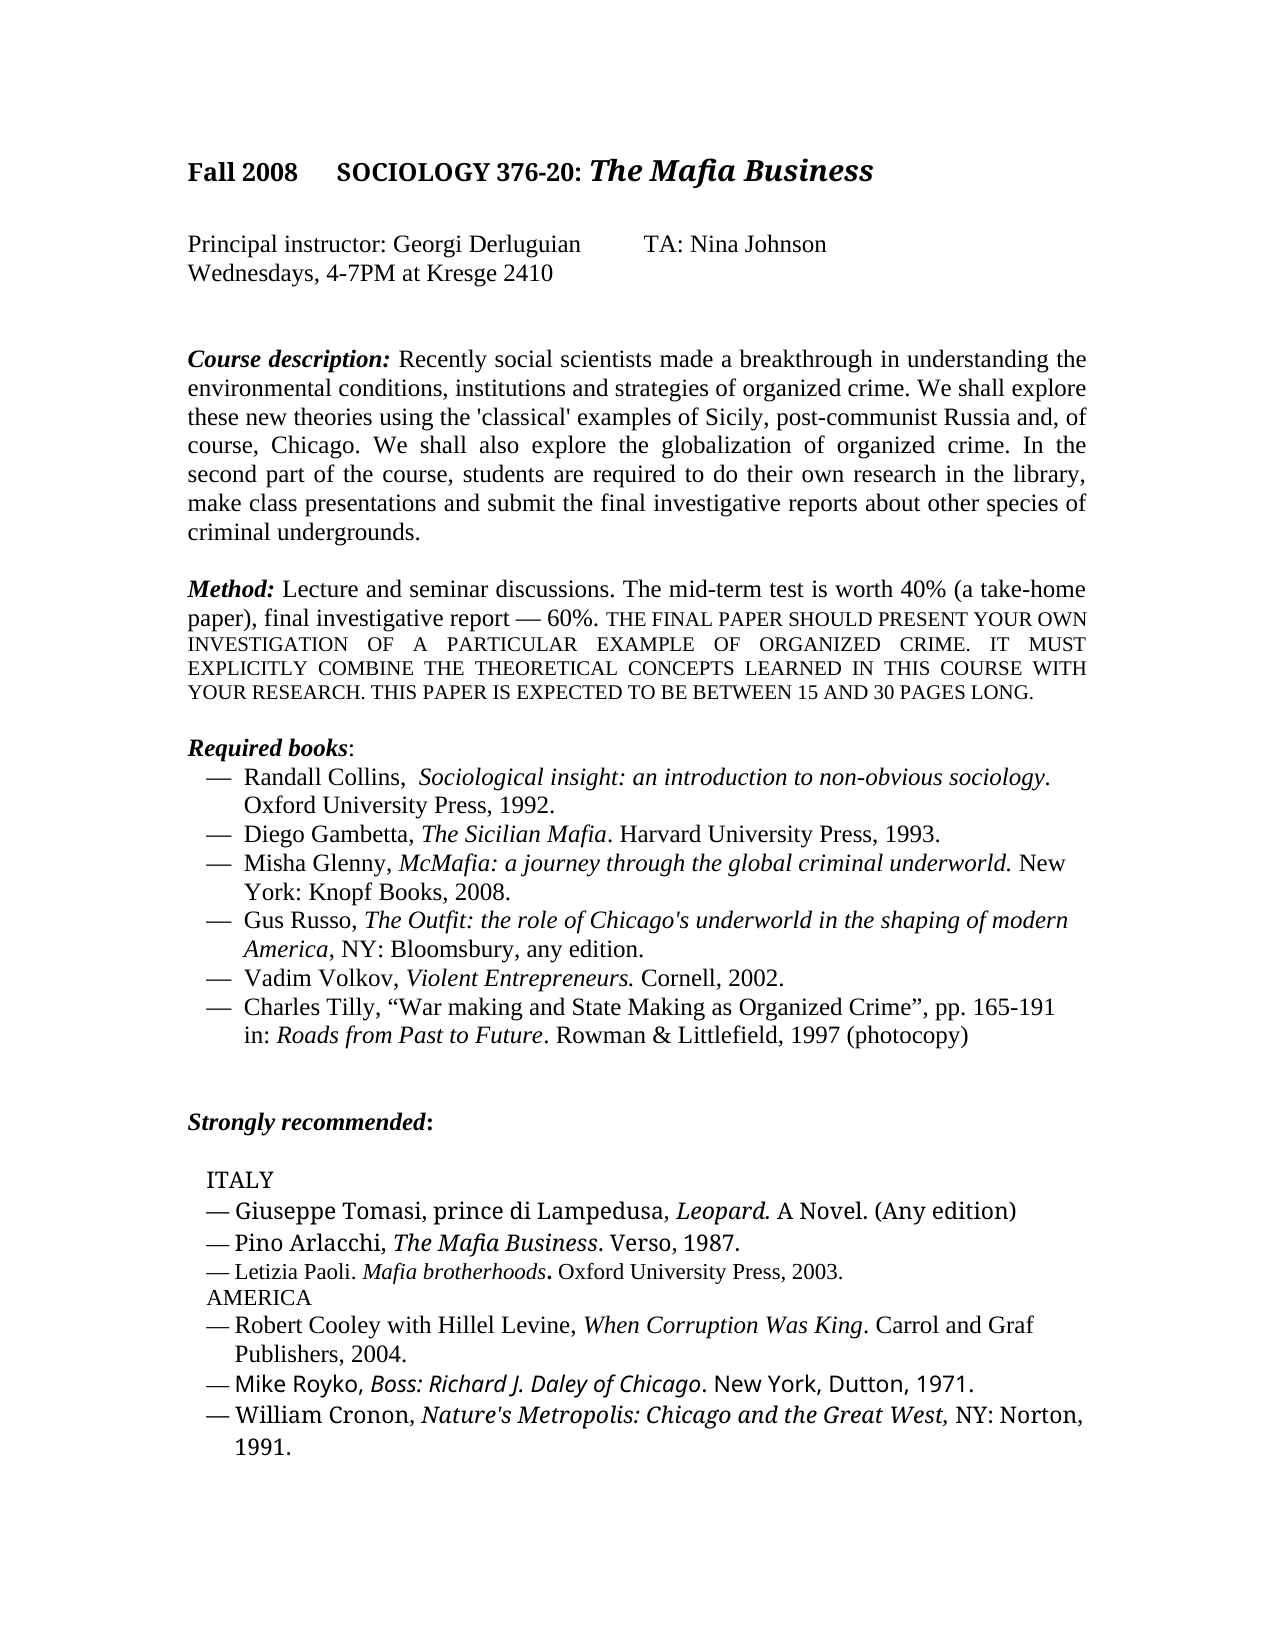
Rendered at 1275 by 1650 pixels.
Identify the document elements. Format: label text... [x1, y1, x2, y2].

text Wednesdays, 4-7PM at Kresge 2410 [187, 258, 1087, 287]
list Letizia Paoli. Mafia brotherhoods. Oxford University Press, 2003. [206, 1258, 1087, 1284]
text ITALY [206, 1164, 1087, 1195]
list Pino Arlacchi, The Mafia Business. Verso, 1987. [206, 1227, 1087, 1258]
text Course description: Recently social scientists made a breakthrough in understanding the environmental conditions, institutions and strategies of organized crime. We shall explore these new theories using the 'classical' examples of Sicily, post-communist Russia and, of course, Chicago. We shall also explore the globalization of organized crime. In the second part of the course, students are required to do their own research in the library, make class presentations and submit the final investigative reports about other species of criminal undergrounds. [187, 344, 1087, 546]
text AMERICA [206, 1284, 1087, 1311]
text Strongly recommended: [187, 1107, 1087, 1135]
list Mike Royko, Boss: Richard J. Daley of Chicago. New York, Dutton, 1971. [206, 1368, 1087, 1399]
subtitle Fall 2008 SOCIOLOGY 376-20: The Mafia Business [187, 150, 1087, 190]
text Required books: [187, 733, 1087, 762]
text — Giuseppe Tomasi, prince di Lampedusa, Leopard. A Novel. (Any edition) [206, 1195, 1087, 1227]
list Charles Tilly, “War making and State Making as Organized Crime”, pp. 165-191 in: Roads from Past to Future. Rowman & Littlefield, 1997 (photocopy) [206, 992, 1087, 1049]
list Randall Collins, Sociological insight: an introduction to non-obvious sociology. Oxford University Press, 1992. [206, 762, 1087, 819]
list Misha Glenny, McMafia: a journey through the global criminal underworld. New York: Knopf Books, 2008. [206, 848, 1087, 905]
list Gus Russo, The Outfit: the role of Chicago's underworld in the shaping of modern America, NY: Bloomsbury, any edition. [206, 905, 1087, 963]
list Robert Cooley with Hillel Levine, When Corruption Was King. Carrol and Graf Publishers, 2004. [206, 1311, 1087, 1368]
list Vadim Volkov, Violent Entrepreneurs. Cornell, 2002. [206, 963, 1087, 992]
list Diego Gambetta, The Sicilian Mafia. Harvard University Press, 1993. [206, 819, 1087, 848]
text — William Cronon, Nature's Metropolis: Chicago and the Great West, NY: Norton, 1991. [206, 1399, 1087, 1462]
text Method: Lecture and seminar discussions. The mid-term test is worth 40% (a take-home paper), final investigative report — 60%. THE FINAL PAPER SHOULD PRESENT YOUR OWN INVESTIGATION OF A PARTICULAR EXAMPLE OF ORGANIZED CRIME. IT MUST EXPLICITLY COMBINE THE THEORETICAL CONCEPTS LEARNED IN THIS COURSE WITH YOUR RESEARCH. THIS PAPER IS EXPECTED TO BE BETWEEN 15 AND 30 PAGES LONG. [187, 574, 1087, 704]
text Principal instructor: Georgi Derluguian TA: Nina Johnson [187, 229, 1087, 258]
